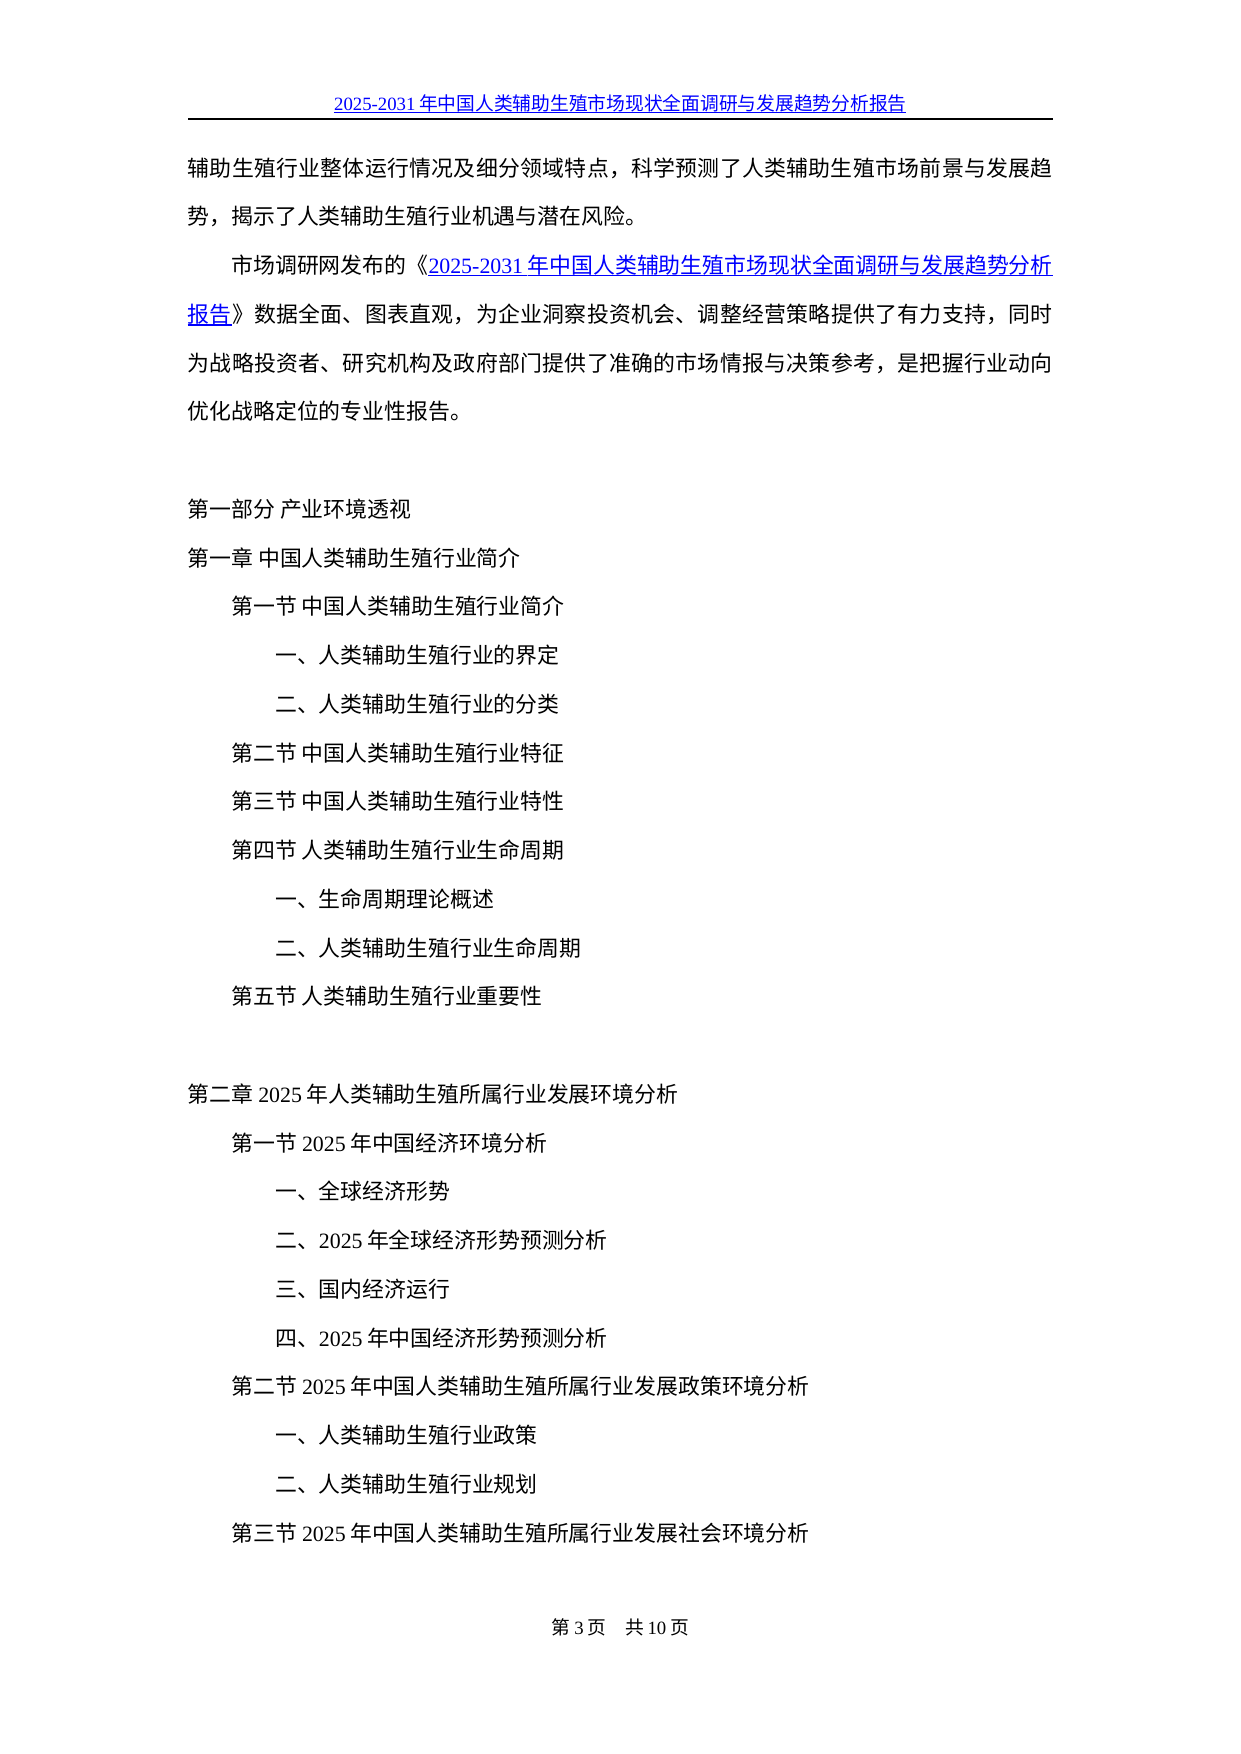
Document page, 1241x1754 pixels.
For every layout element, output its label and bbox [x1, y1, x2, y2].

text [187, 150, 1053, 1548]
